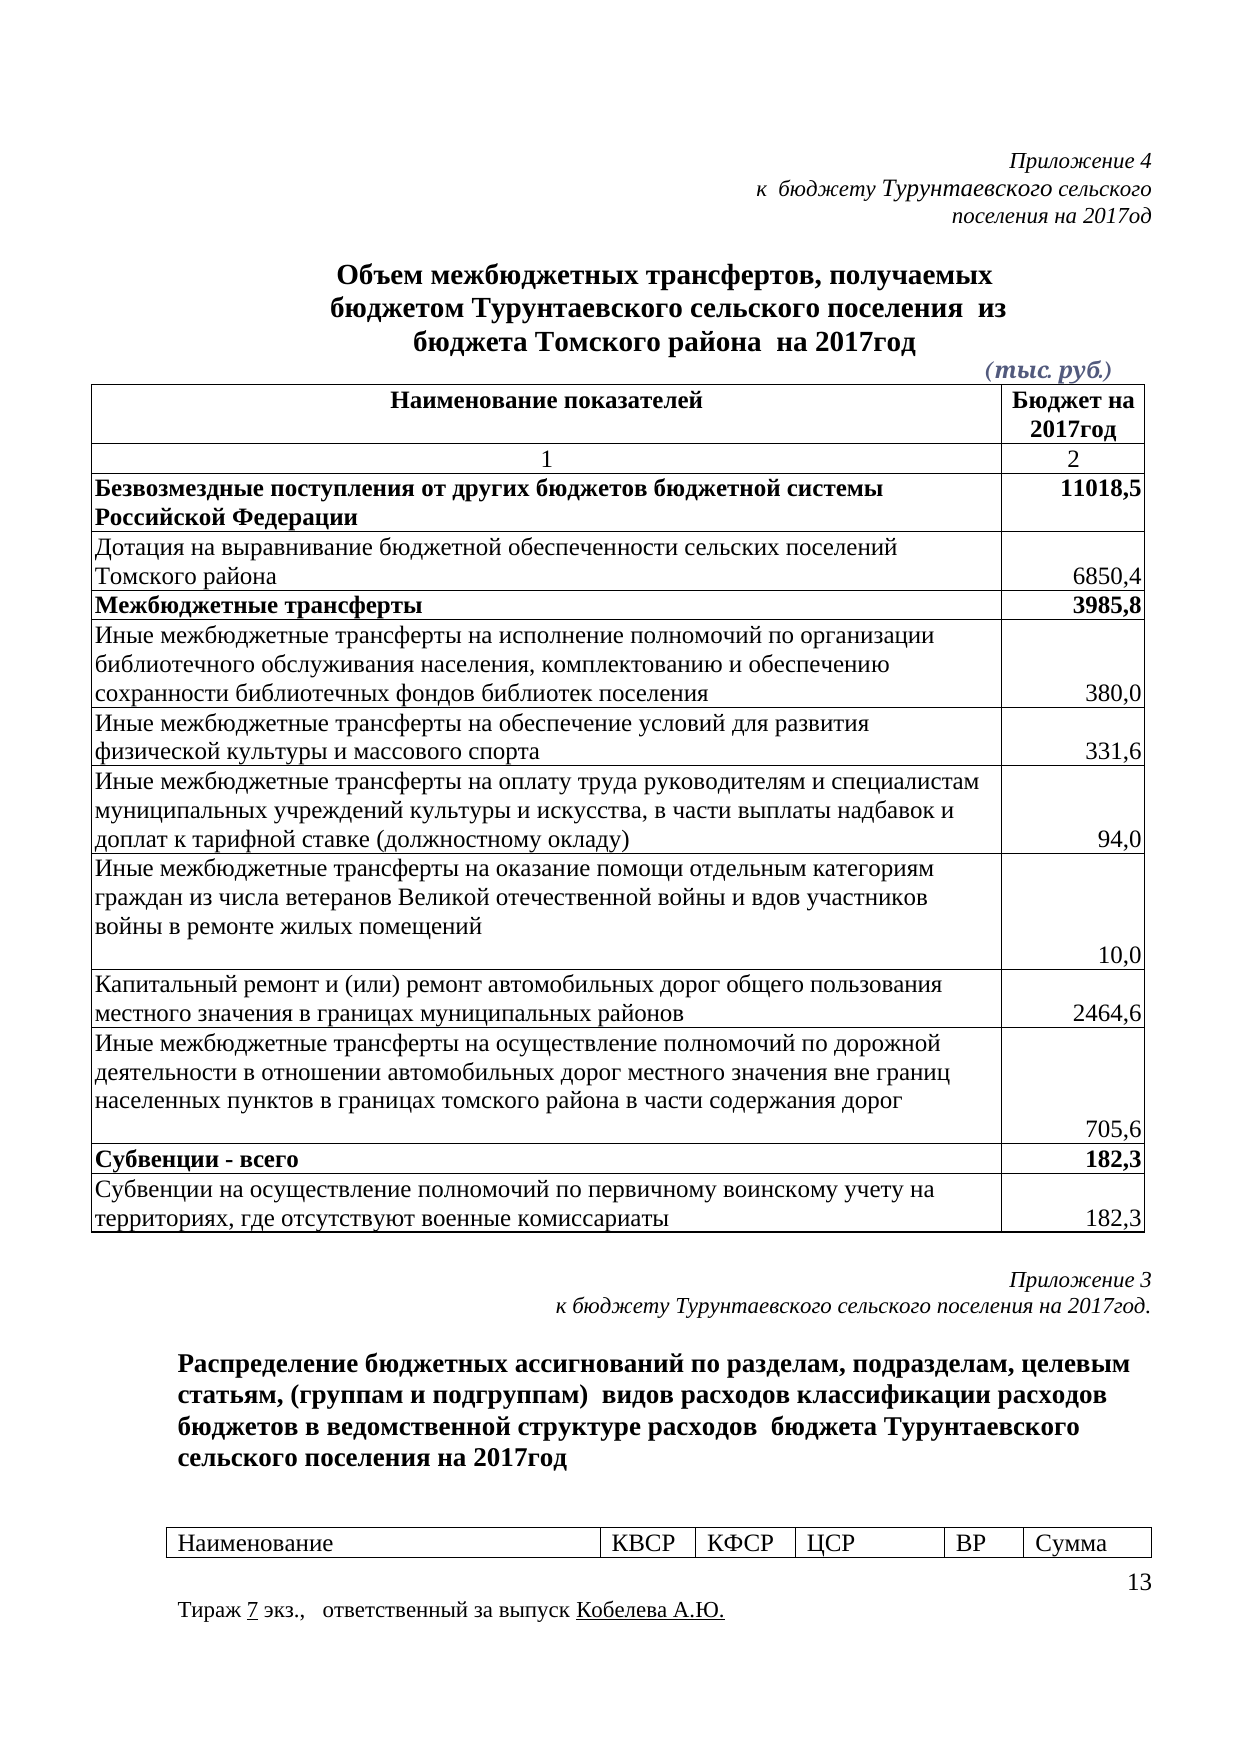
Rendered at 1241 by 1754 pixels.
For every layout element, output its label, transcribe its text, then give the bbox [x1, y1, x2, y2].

text Приложение 3 к бюджету Турунтаевского сельского поселения на 2017год. [215, 1266, 1152, 1319]
table_cell 10,0 [1002, 854, 1144, 968]
table_cell Субвенции на осуществление полномочий по первичному воинскому учету на территориях, где отсутствуют военные комиссариаты [92, 1174, 1001, 1231]
table_header Сумма (тыс. руб.) [1024, 1528, 1151, 1557]
table_cell 3985,8 [1002, 591, 1144, 619]
table_cell 6850,4 [1002, 532, 1144, 589]
table_header Наименование [167, 1528, 600, 1557]
text Распределение бюджетных ассигнований по разделам, подразделам, целевым [177, 1347, 1152, 1378]
table_cell 2464,6 [1002, 970, 1144, 1027]
table_cell Иные межбюджетные трансферты на обеспечение условий для развития физической культуры и массового спорта [92, 708, 1001, 765]
text бюджетом Турунтаевского сельского поселения из [177, 291, 1152, 324]
table_header Наименование показателей [92, 385, 1001, 443]
table_cell Иные межбюджетные трансферты на исполнение полномочий по организации библиотечного обслуживания населения, комплектованию и обеспечению сохранности библиотечных фондов библиотек поселения [92, 620, 1001, 707]
text к бюджету Турунтаевского сельского [177, 173, 1152, 202]
table_header КВСР [601, 1528, 695, 1557]
text Объем межбюджетных трансфертов, получаемых [177, 257, 1152, 291]
table_cell Иные межбюджетные трансферты на осуществление полномочий по дорожной деятельности в отношении автомобильных дорог местного значения вне границ населенных пунктов в границах томского района в части содержания дорог [92, 1028, 1001, 1143]
table_cell 11018,5 [1002, 474, 1144, 531]
text Приложение 4 [177, 147, 1152, 173]
table_cell Капитальный ремонт и (или) ремонт автомобильных дорог общего пользования местного значения в границах муниципальных районов [92, 970, 1001, 1027]
table_cell 1 [92, 444, 1001, 472]
table_cell 94,0 [1002, 766, 1144, 852]
table_cell 182,3 [1002, 1144, 1144, 1173]
table_cell 331,6 [1002, 708, 1144, 765]
table_cell 2 [1002, 444, 1144, 472]
table_cell Дотация на выравнивание бюджетной обеспеченности сельских поселений Томского района [92, 532, 1001, 589]
table_header ВР [945, 1528, 1023, 1557]
text бюджета Томского района на 2017год [177, 324, 1152, 358]
table_cell 182,3 [1002, 1174, 1144, 1231]
subtitle (тыс. руб.) [177, 358, 1152, 384]
table_header ЦСР [796, 1528, 944, 1557]
table_cell 380,0 [1002, 620, 1144, 707]
table_header КФСР [696, 1528, 795, 1557]
table_cell Межбюджетные трансферты [92, 591, 1001, 619]
table_cell Иные межбюджетные трансферты на оказание помощи отдельным категориям граждан из числа ветеранов Великой отечественной войны и вдов участников войны в ремонте жилых помещений [92, 854, 1001, 968]
text поселения на 2017од [177, 202, 1152, 228]
text статьям, (группам и подгруппам) видов расходов классификации расходов бюджетов в ведомственной структуре расходов бюджета Турунтаевского сельского поселения на 2017год [177, 1378, 1152, 1472]
table_header Бюджет на 2017год [1002, 385, 1144, 443]
table_cell 705,6 [1002, 1028, 1144, 1143]
table_cell Безвозмездные поступления от других бюджетов бюджетной системы Российской Федерации [92, 474, 1001, 531]
table_cell Иные межбюджетные трансферты на оплату труда руководителям и специалистам муниципальных учреждений культуры и искусства, в части выплаты надбавок и доплат к тарифной ставке (должностному окладу) [92, 766, 1001, 852]
table_cell Субвенции всего [92, 1144, 1001, 1173]
